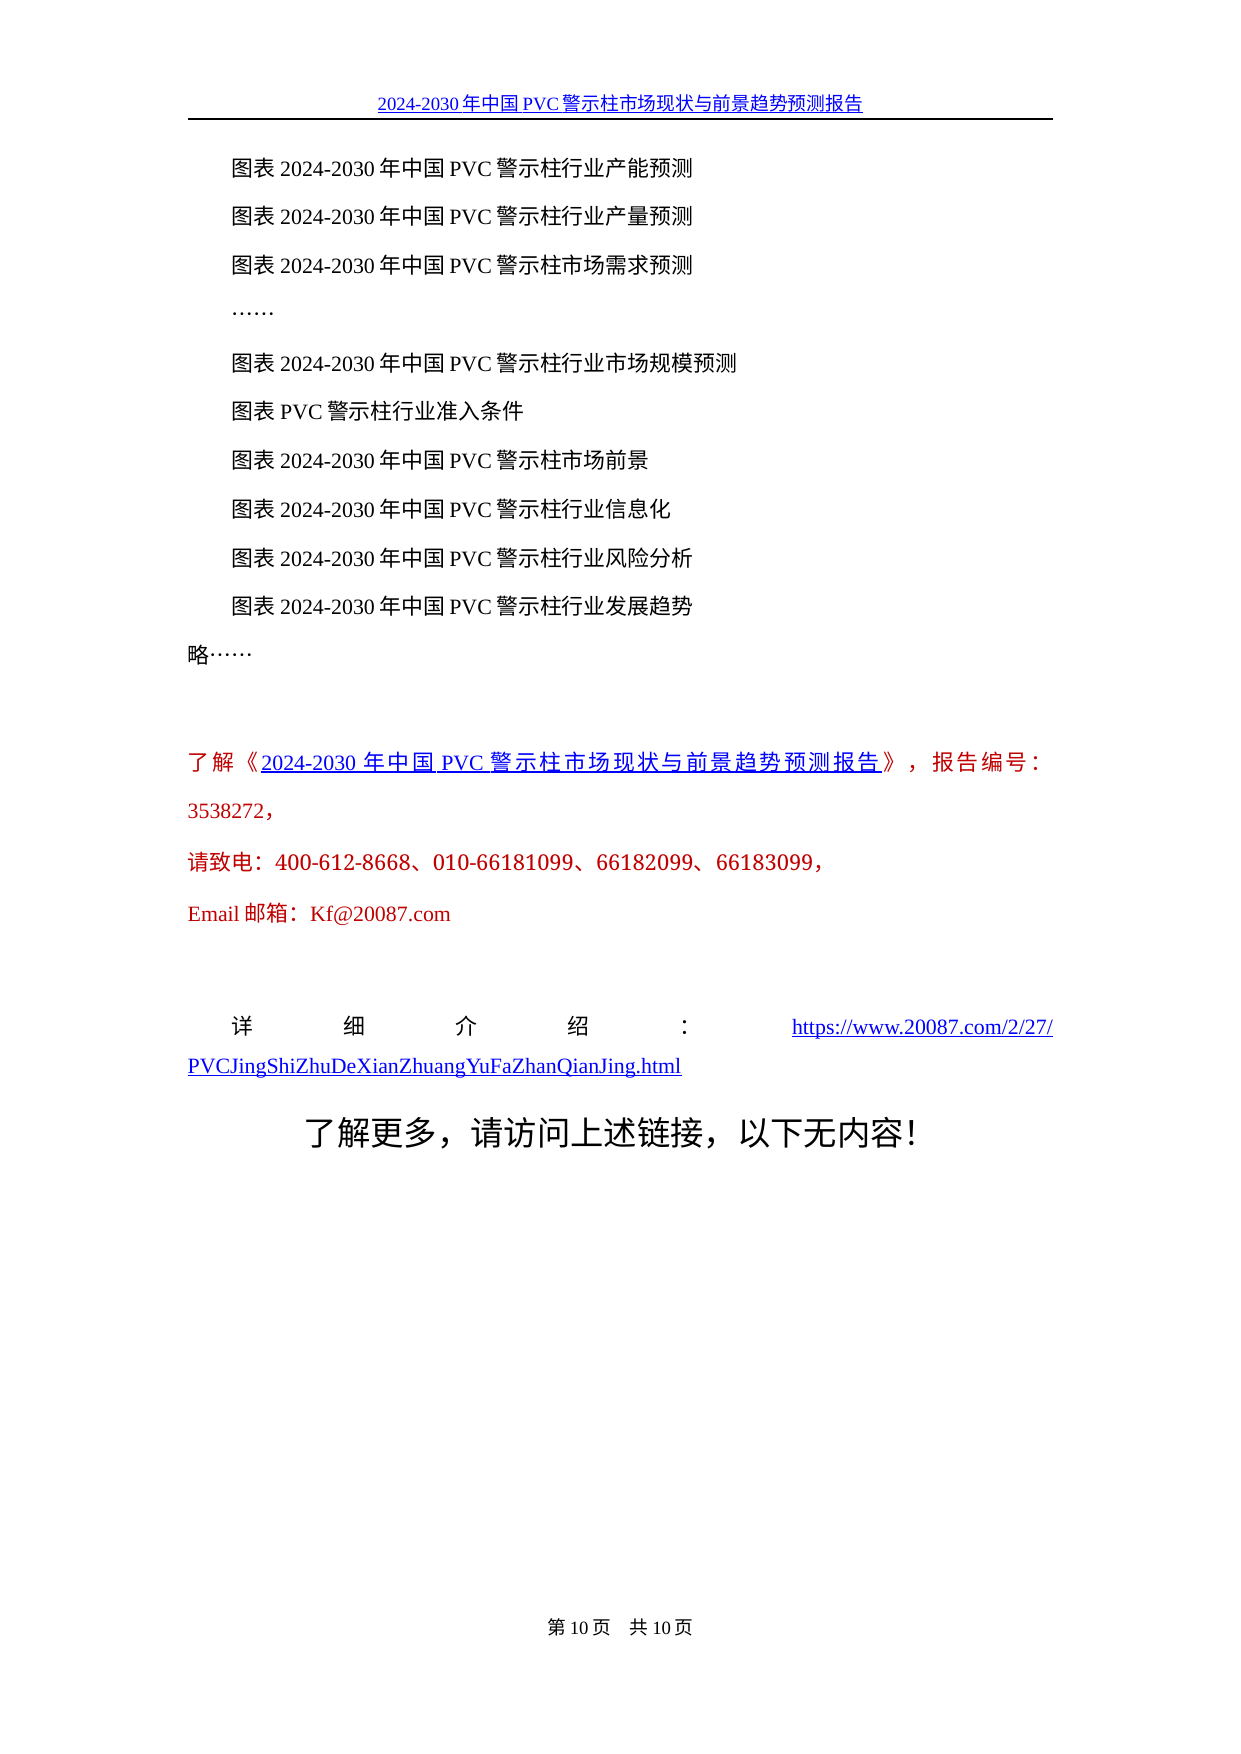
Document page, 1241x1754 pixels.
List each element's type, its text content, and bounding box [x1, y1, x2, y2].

title 了解更多，请访问上述链接，以下无内容！ [187, 1098, 1053, 1163]
text 详细介绍：https://www.20087.com/2/27/PVCJingShiZhuDeXianZhuangYuFaZhanQianJing.html [187, 1009, 1053, 1082]
text 了解《2024-2030年中国PVC警示柱市场现状与前景趋势预测报告》，报告编号：3538272， [187, 744, 1053, 825]
text Email邮箱：Kf@20087.com [187, 896, 1053, 928]
text 请致电：400-612-8668、010-66181099、66182099、66183099， [187, 844, 1053, 877]
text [187, 150, 1053, 670]
